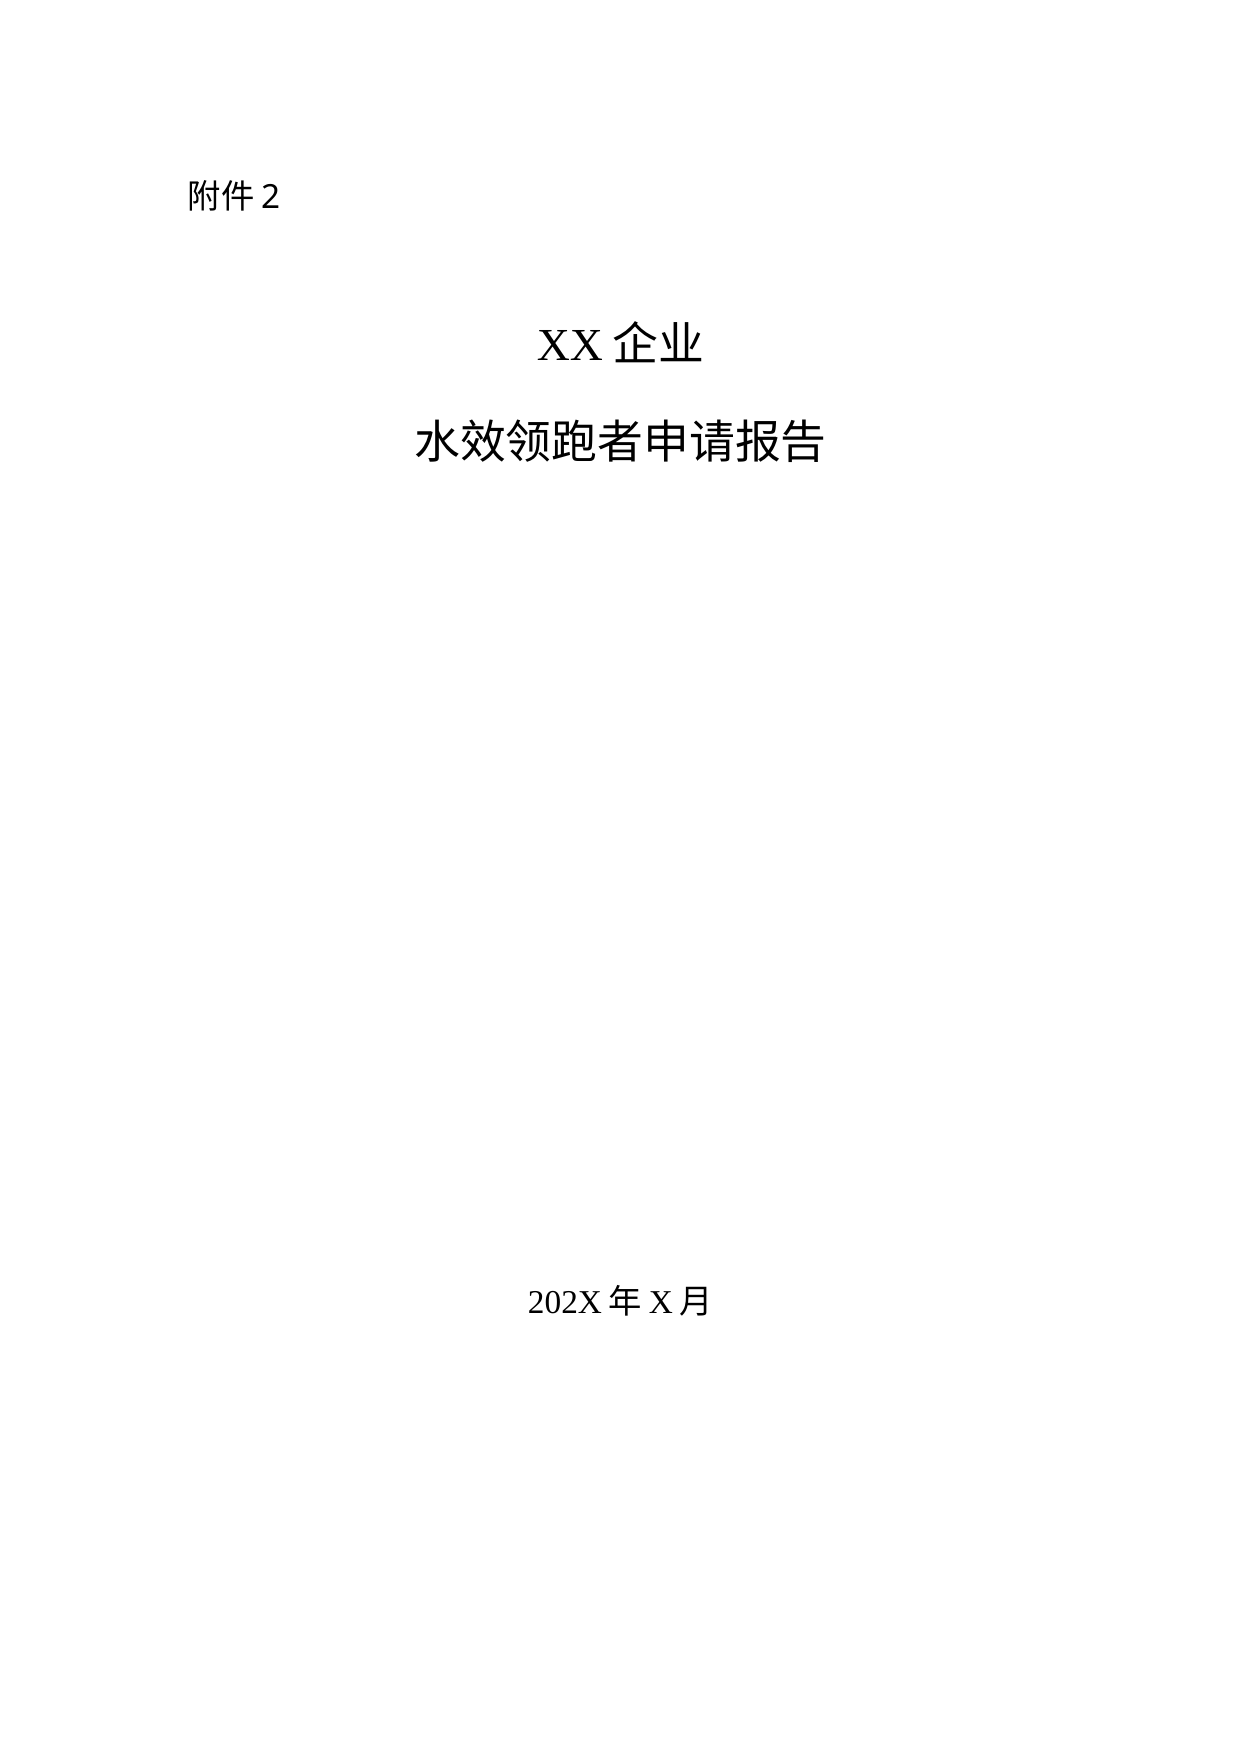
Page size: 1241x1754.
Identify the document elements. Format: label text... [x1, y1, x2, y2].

text 水效领跑者申请报告 [187, 389, 1053, 487]
text 202X年X月 [187, 1267, 1053, 1332]
text 附件2 [187, 162, 1053, 227]
text XX企业 [187, 292, 1053, 389]
